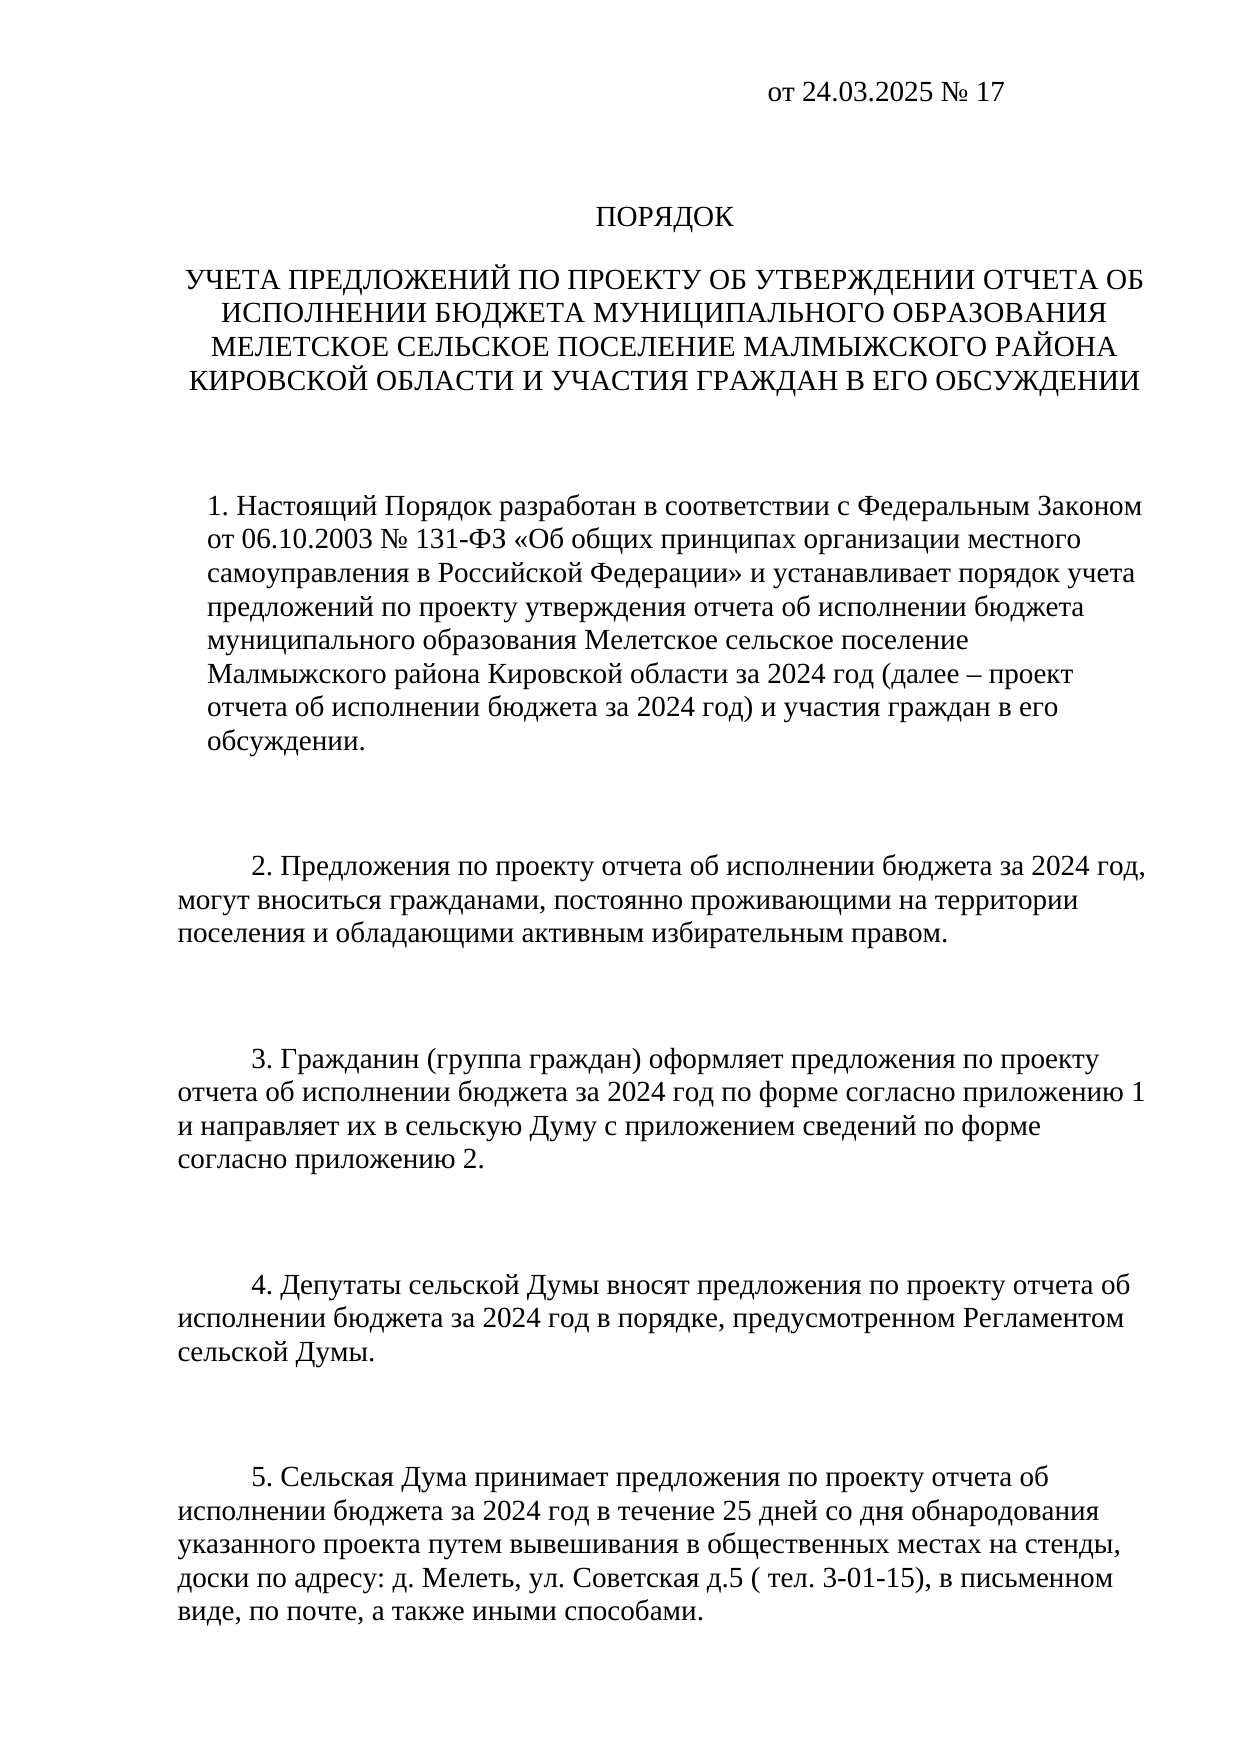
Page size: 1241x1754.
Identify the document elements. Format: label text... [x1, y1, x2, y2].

text 3. Гражданин (группа граждан) оформляет предложения по проекту отчета об исполнении бюджета за 2024 год по форме согласно приложению 1 и направляет их в сельскую Думу с приложением сведений по форме согласно приложению 2. [177, 1041, 1152, 1175]
text от 24.03.2025 № 17 [767, 74, 1152, 107]
text УЧЕТА ПРЕДЛОЖЕНИЙ ПО ПРОЕКТУ ОБ УТВЕРЖДЕНИИ ОТЧЕТА ОБ ИСПОЛНЕНИИ БЮДЖЕТА МУНИЦИПАЛЬНОГО ОБРАЗОВАНИЯ МЕЛЕТСКОЕ СЕЛЬСКОЕ ПОСЕЛЕНИЕ МАЛМЫЖСКОГО РАЙОНА КИРОВСКОЙ ОБЛАСТИ И УЧАСТИЯ ГРАЖДАН В ЕГО ОБСУЖДЕНИИ [177, 262, 709, 396]
text УЧЕТА ПРЕДЛОЖЕНИЙ ПО ПРОЕКТУ ОБ УТВЕРЖДЕНИИ ОТЧЕТА ОБ ИСПОЛНЕНИИ БЮДЖЕТА МУНИЦИПАЛЬНОГО ОБРАЗОВАНИЯ МЕЛЕТСКОЕ СЕЛЬСКОЕ ПОСЕЛЕНИЕ МАЛМЫЖСКОГО РАЙОНА КИРОВСКОЙ ОБЛАСТИ И УЧАСТИЯ ГРАЖДАН В ЕГО ОБСУЖДЕНИИ [516, 262, 1152, 396]
text 5. Сельская Дума принимает предложения по проекту отчета об исполнении бюджета за 2024 год в течение 25 дней со дня обнародования указанного проекта путем вывешивания в общественных местах на стенды, доски по адресу: д. Мелеть, ул. Советская д.5 ( тел. 3-01-15), в письменном виде, по почте, а также иными способами. [177, 1459, 1152, 1627]
text ПОРЯДОК [177, 199, 1152, 233]
text 2. Предложения по проекту отчета об исполнении бюджета за 2024 год, могут вноситься гражданами, постоянно проживающими на территории поселения и обладающими активным избирательным правом. [177, 848, 1152, 949]
text 4. Депутаты сельской Думы вносят предложения по проекту отчета об исполнении бюджета за 2024 год в порядке, предусмотренном Регламентом сельской Думы. [177, 1267, 1152, 1367]
text 1. Настоящий Порядок разработан в соответствии с Федеральным Законом от 06.10.2003 № 131-ФЗ «Об общих принципах организации местного самоуправления в Российской Федерации» и устанавливает порядок учета предложений по проекту утверждения отчета об исполнении бюджета муниципального образования Мелетское сельское поселение Малмыжского района Кировской области за 2024 год (далее – проект отчета об исполнении бюджета за 2024 год) и участия граждан в его обсуждении. [207, 488, 1152, 756]
